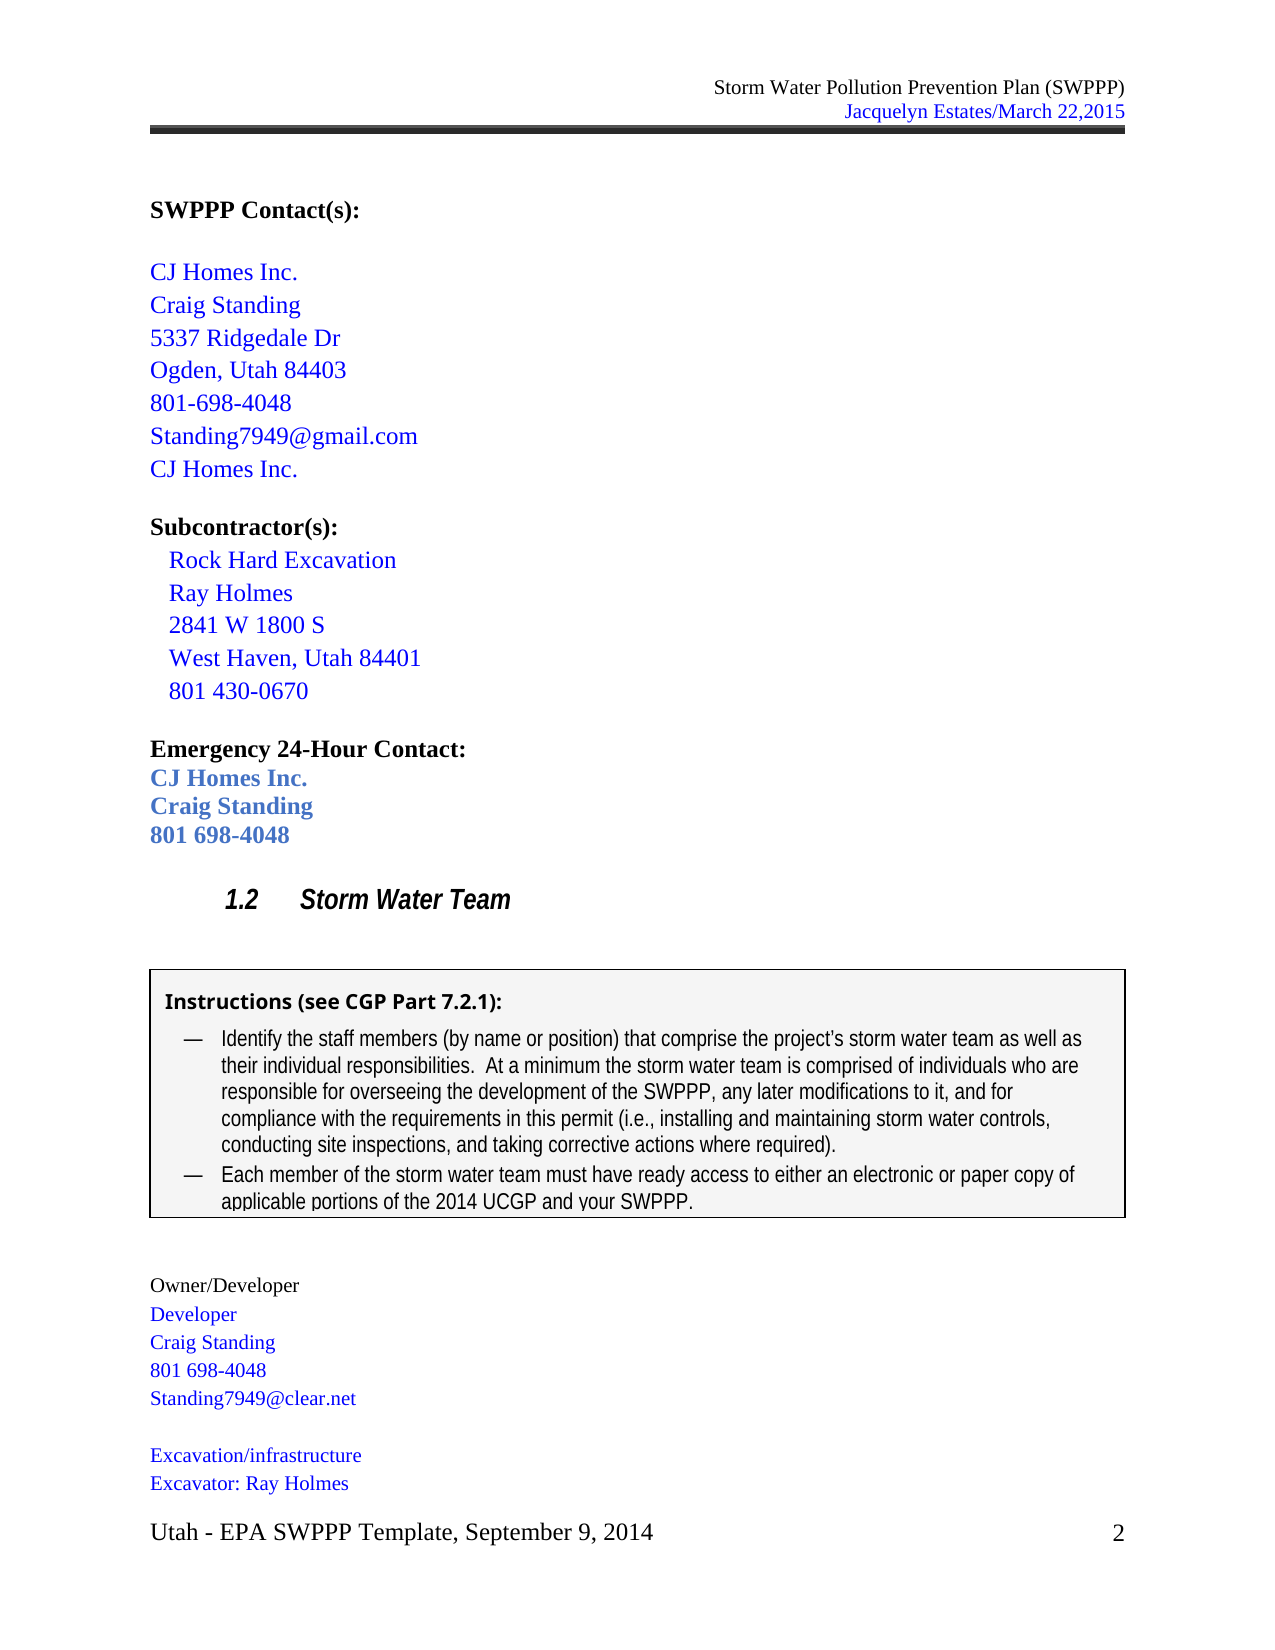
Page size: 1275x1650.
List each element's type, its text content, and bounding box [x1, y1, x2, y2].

table_cell CJ Homes Inc. [139, 450, 1136, 483]
table_cell Rock Hard Excavation Ray Holmes 2841 W 1800 S West Haven, Utah 84401 801 430-0670 [139, 541, 1136, 705]
subtitle 1.2 Storm Water Team [225, 882, 1125, 916]
text Standing7949@clear.net [150, 1386, 1125, 1410]
text Excavator: Ray Holmes [150, 1471, 1125, 1495]
text Developer [150, 1302, 1125, 1326]
table_cell 801-698-4048 [139, 384, 1136, 417]
text Excavation/infrastructure [150, 1443, 1125, 1467]
list Owner/Developer [150, 1273, 1125, 1297]
table_header Subcontractor(s): [139, 512, 1136, 541]
table_header CJ Homes Inc. [139, 253, 1136, 286]
table_cell Ogden, Utah 84403 [139, 351, 1136, 384]
table_header Emergency 24-Hour Contact: CJ Homes Inc. Craig Standing 801 698-4048 [139, 734, 1136, 849]
text 801 698-4048 [150, 1358, 1125, 1382]
table_cell Craig Standing [139, 286, 1136, 318]
table_header SWPPP Contact(s): [139, 195, 1136, 224]
table_cell 5337 Ridgedale Dr [139, 319, 1136, 351]
table_cell Standing7949@gmail.com [139, 417, 1136, 450]
text Craig Standing [150, 1330, 1125, 1354]
